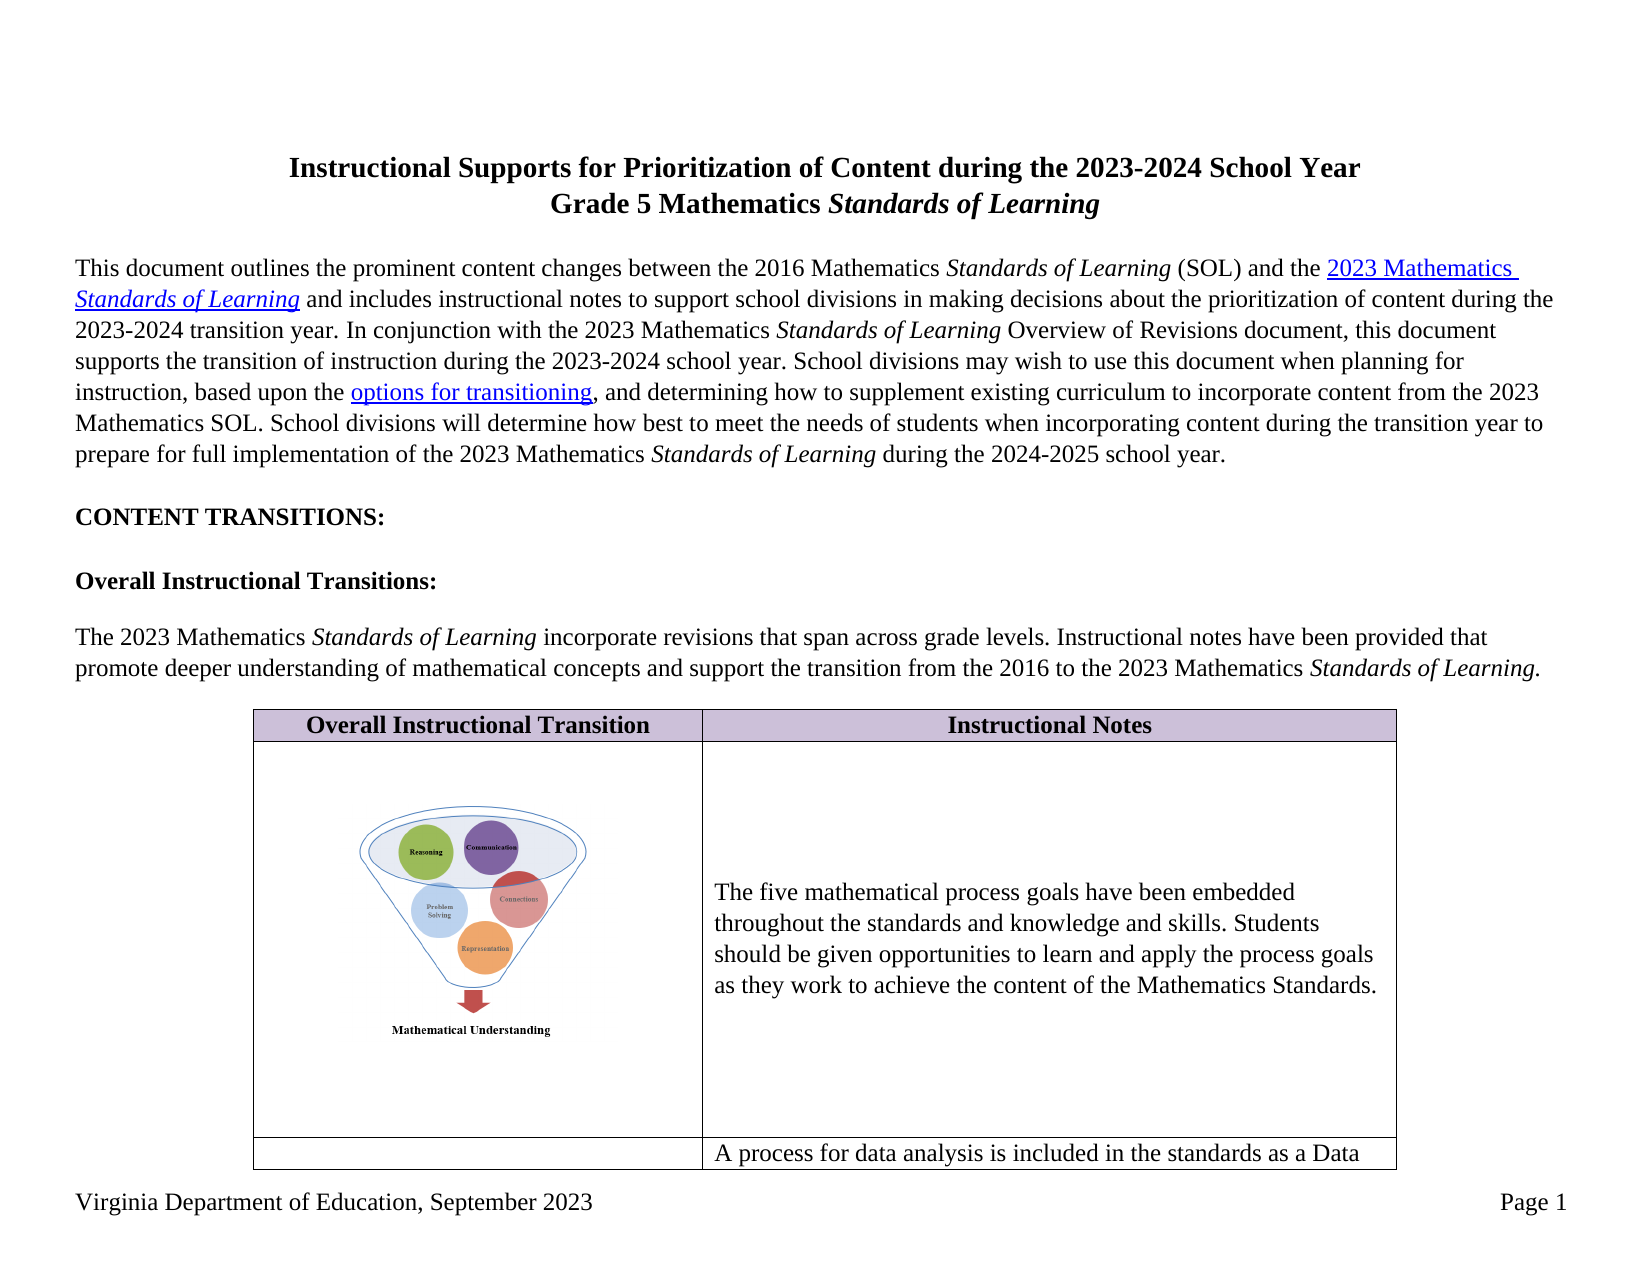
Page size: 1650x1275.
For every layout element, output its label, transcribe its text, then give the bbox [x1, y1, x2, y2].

table_cell [254, 742, 702, 1137]
table_header Instructional Notes [703, 710, 1396, 741]
table_cell [254, 1138, 702, 1169]
text Overall Instructional Transitions: [75, 566, 1575, 594]
table_header Overall Instructional Transition [254, 710, 702, 741]
text The 2023 Mathematics Standards of Learning incorporate revisions that span across grade levels. Instructional notes have been provided that promote deeper understanding of mathematical concepts and support the transition from the 2016 to the 2023 Mathematics Standards of Learning. [75, 622, 1575, 682]
table_cell The five mathematical process goals have been embedded throughout the standards and knowledge and skills. Students should be given opportunities to learn and apply the process goals as they work to achieve the content of the Mathematics Standards. [703, 742, 1396, 1137]
text Grade 5 Mathematics Standards of Learning [75, 186, 1575, 220]
text This document outlines the prominent content changes between the 2016 Mathematics Standards of Learning (SOL) and the 2023 Mathematics Standards of Learning and includes instructional notes to support school divisions in making decisions about the prioritization of content during the 2023-2024 transition year. In conjunction with the 2023 Mathematics Standards of Learning Overview of Revisions document, this document supports the transition of instruction during the 2023-2024 school year. School divisions may wish to use this document when planning for instruction, based upon the options for transitioning, and determining how to supplement existing curriculum to incorporate content from the 2023 Mathematics SOL. School divisions will determine how best to meet the needs of students when incorporating content during the transition year to prepare for full implementation of the 2023 Mathematics Standards of Learning during the 2024-2025 school year. [75, 253, 1575, 468]
picture [338, 804, 619, 1042]
text CONTENT TRANSITIONS: [75, 502, 1575, 530]
text Instructional Supports for Prioritization of Content during the 2023-2024 School Year [75, 150, 1575, 183]
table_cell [703, 1138, 1396, 1169]
